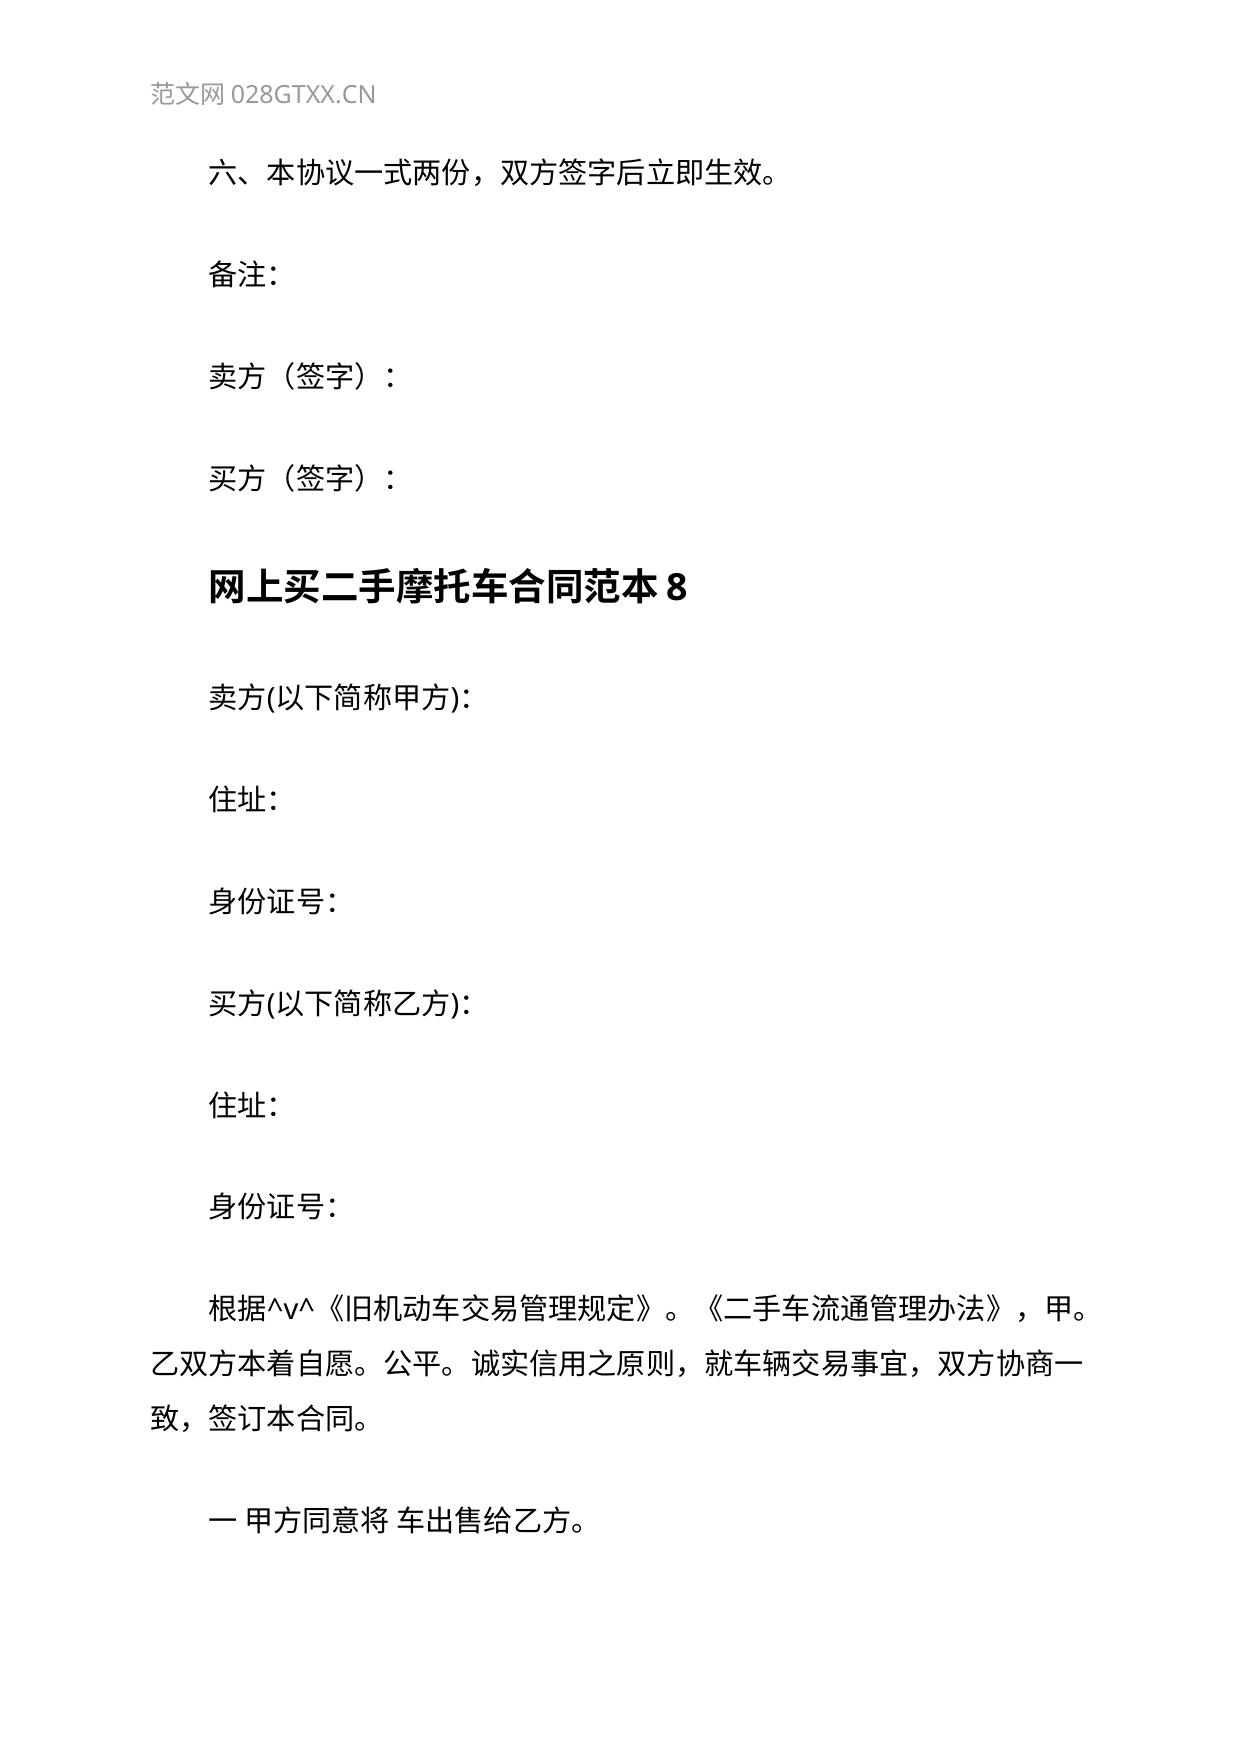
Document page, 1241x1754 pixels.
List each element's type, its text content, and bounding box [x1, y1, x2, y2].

text 住址： [150, 777, 1090, 819]
text 网上买二手摩托车合同范本8 [150, 557, 1090, 612]
text 住址： [150, 1082, 1090, 1124]
text 买方（签字）： [150, 455, 1090, 498]
text 买方(以下简称乙方)： [150, 980, 1090, 1023]
text 身份证号： [150, 1184, 1090, 1226]
text 身份证号： [150, 878, 1090, 921]
text 备注： [150, 252, 1090, 294]
text 一 甲方同意将 车出售给乙方。 [150, 1497, 1090, 1540]
text 根据^v^《旧机动车交易管理规定》。《二手车流通管理办法》，甲。乙双方本着自愿。公平。诚实信用之原则，就车辆交易事宜，双方协商一致，签订本合同。 [150, 1286, 1090, 1438]
text 卖方(以下简称甲方)： [150, 675, 1090, 717]
text 卖方（签字）： [150, 353, 1090, 396]
text 六、本协议一式两份，双方签字后立即生效。 [150, 150, 1090, 192]
